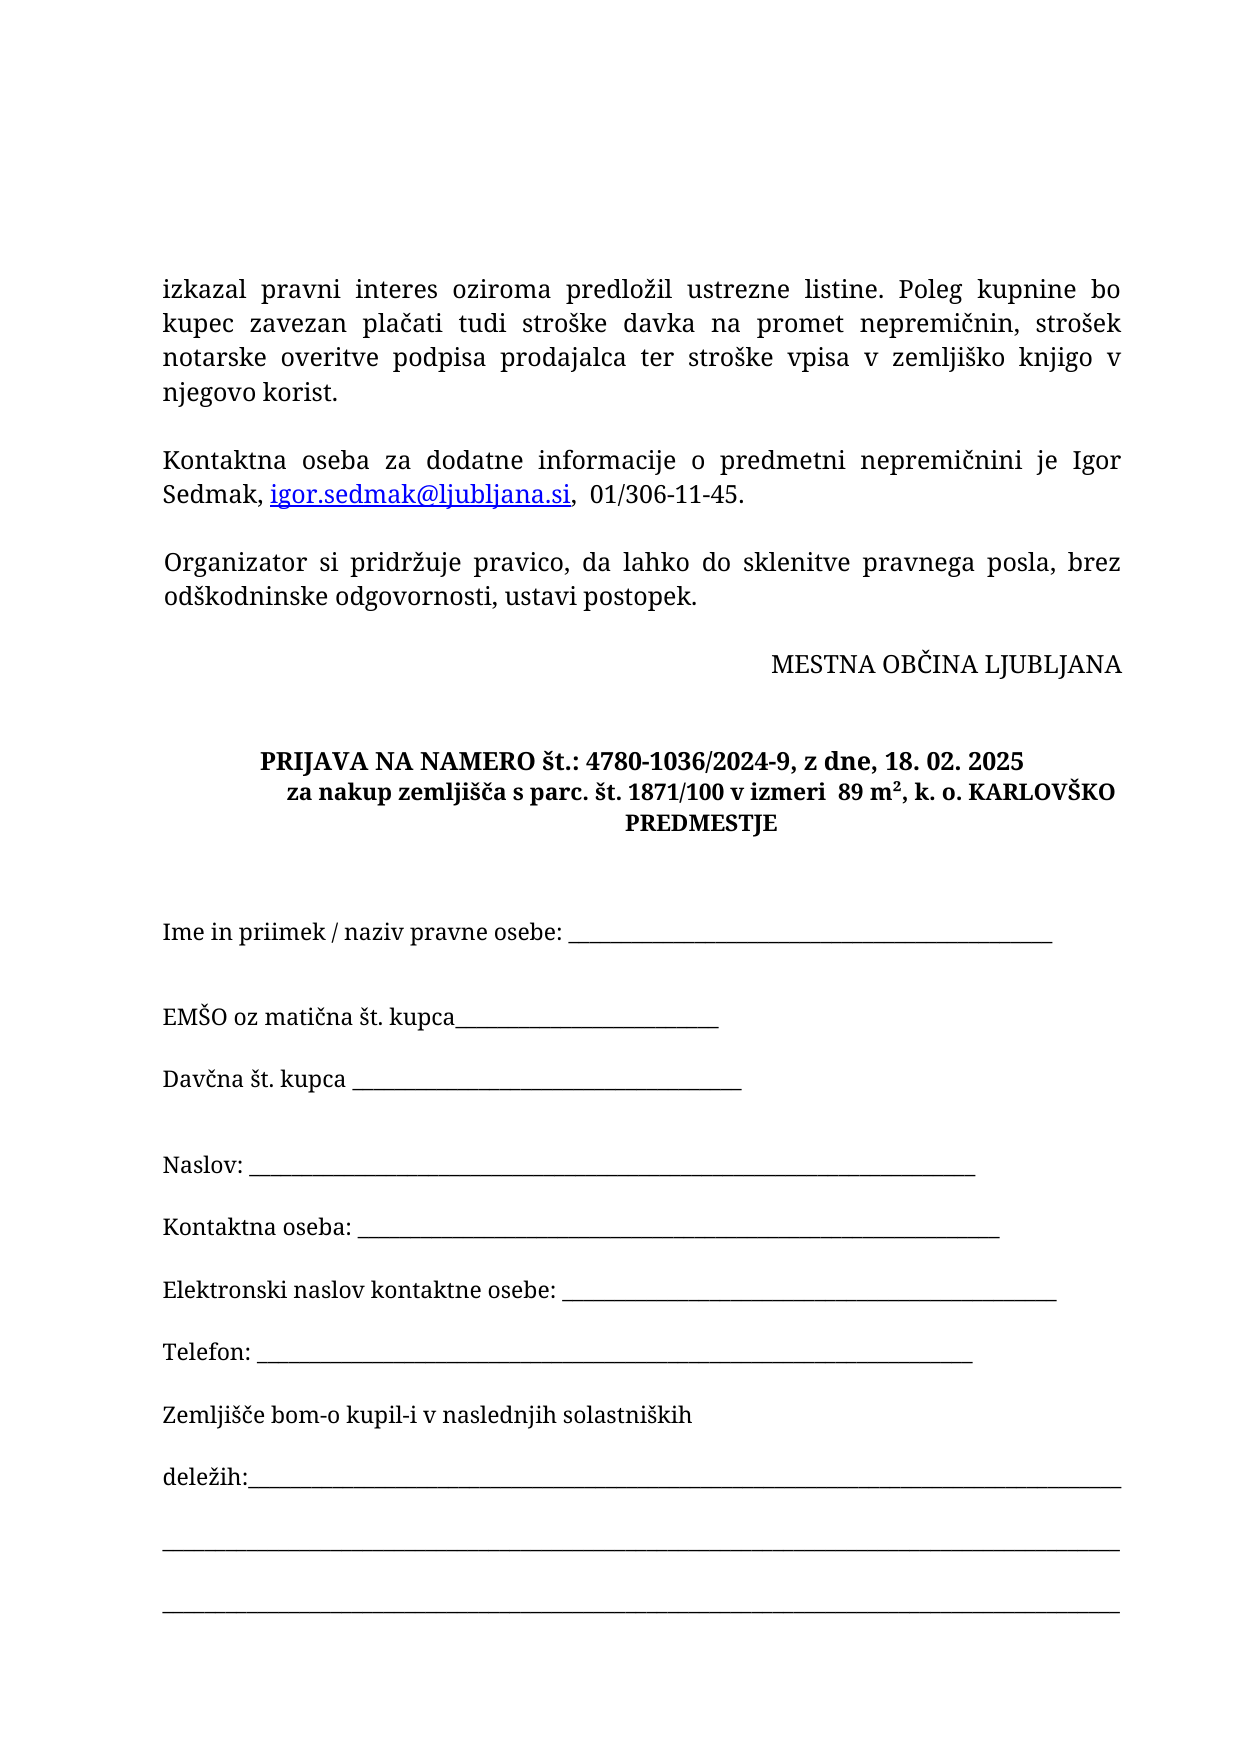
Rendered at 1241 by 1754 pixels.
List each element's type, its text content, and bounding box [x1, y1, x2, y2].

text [162, 272, 1122, 408]
text Kontaktna oseba za dodatne informacije o predmetni nepremičnini je Igor Sedmak, igor.sedmak@ljubljana.si, 01/306-11-45. [162, 442, 1122, 510]
text PRIJAVA NA NAMERO št.: 4780-1036/2024-9, z dne, 18. 02. 2025 [162, 749, 1122, 776]
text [162, 1149, 1122, 1618]
text Ime in priimek / naziv pravne osebe: ______________________________________________ [162, 916, 1122, 947]
text MESTNA OBČINA LJUBLJANA [163, 647, 1122, 681]
text za nakup zemljišča s parc. št. 1871/100 v izmeri 89 m², k. o. KARLOVŠKO PREDMESTJE [281, 776, 1122, 838]
text EMŠO oz matična št. kupca_________________________ Davčna št. kupca _____________________________________ [162, 1001, 1122, 1095]
text Organizator si pridržuje pravico, da lahko do sklenitve pravnega posla, brez odškodninske odgovornosti, ustavi postopek. [163, 544, 1122, 613]
